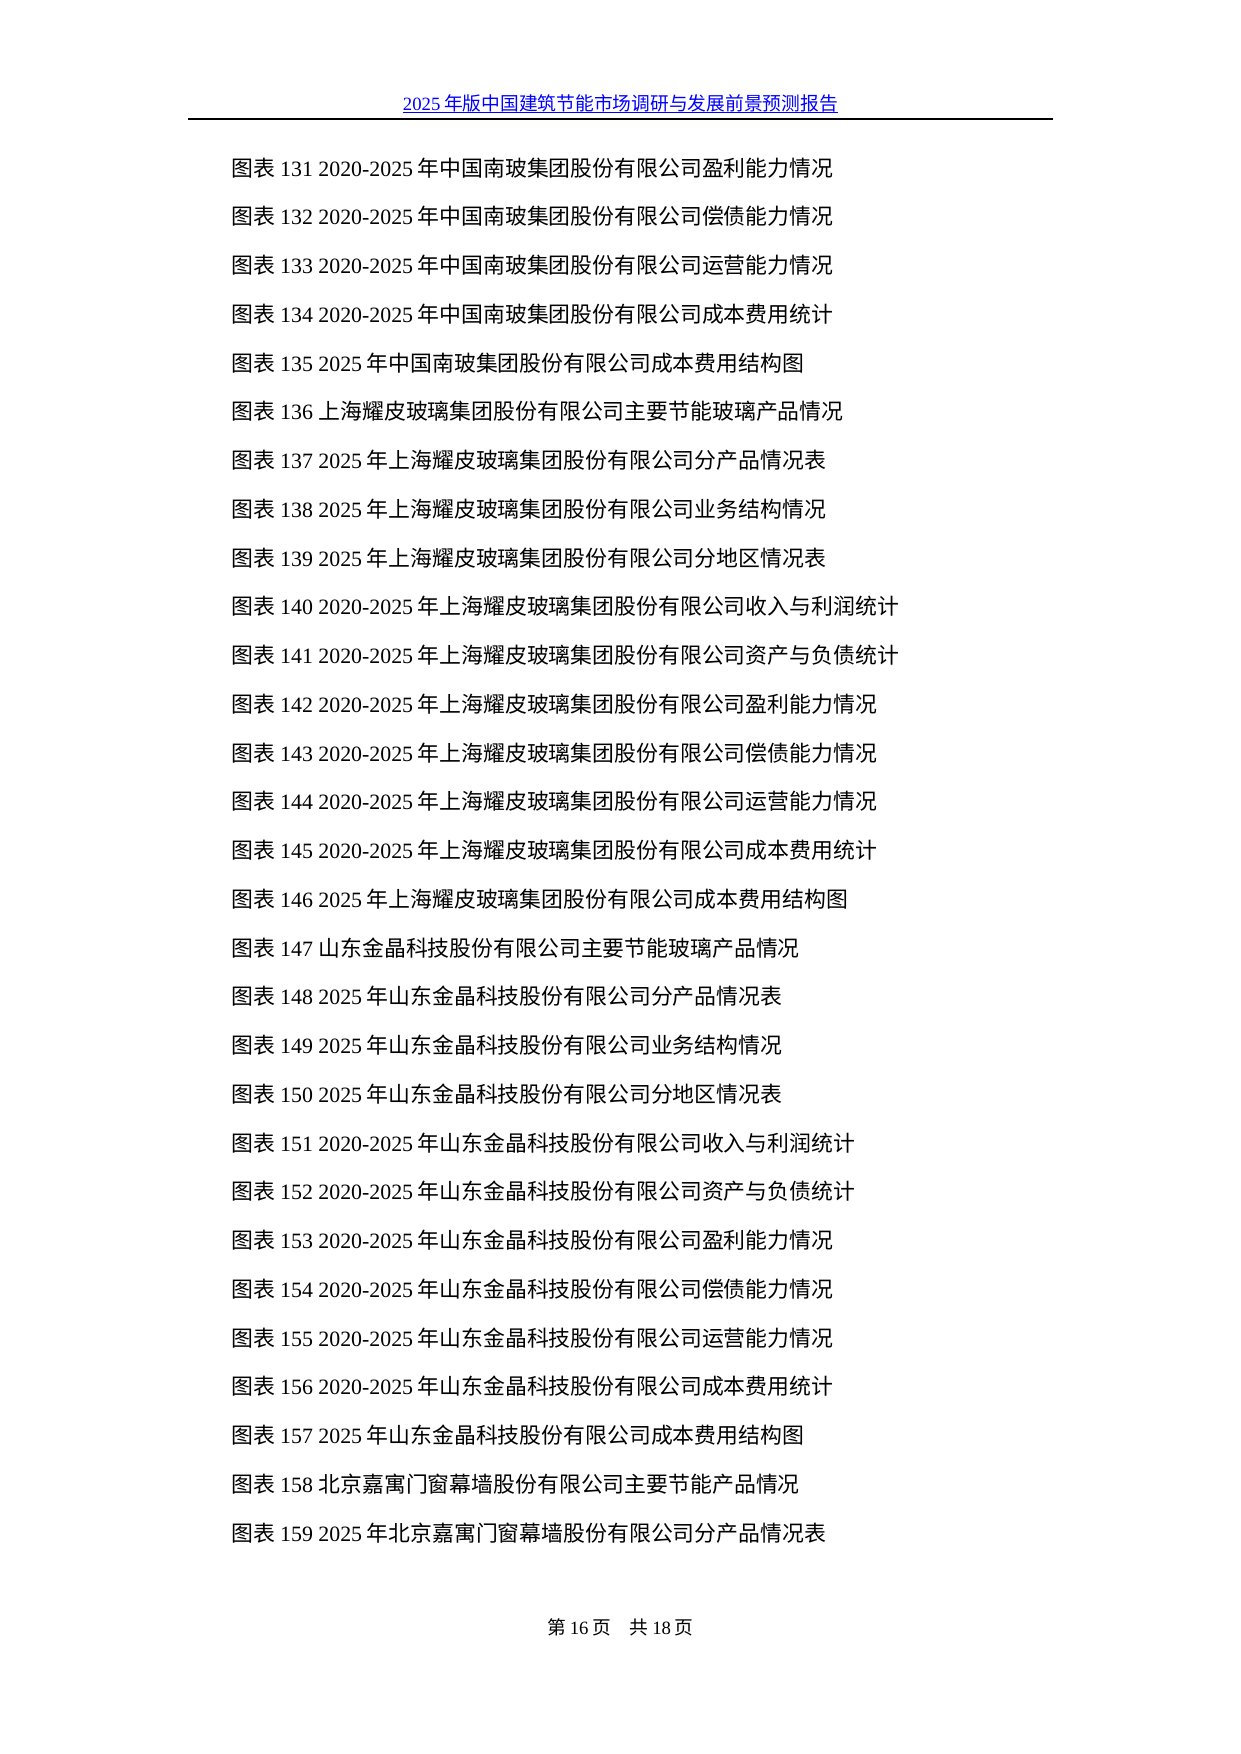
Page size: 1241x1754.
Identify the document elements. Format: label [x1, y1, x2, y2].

text [187, 150, 1053, 1548]
